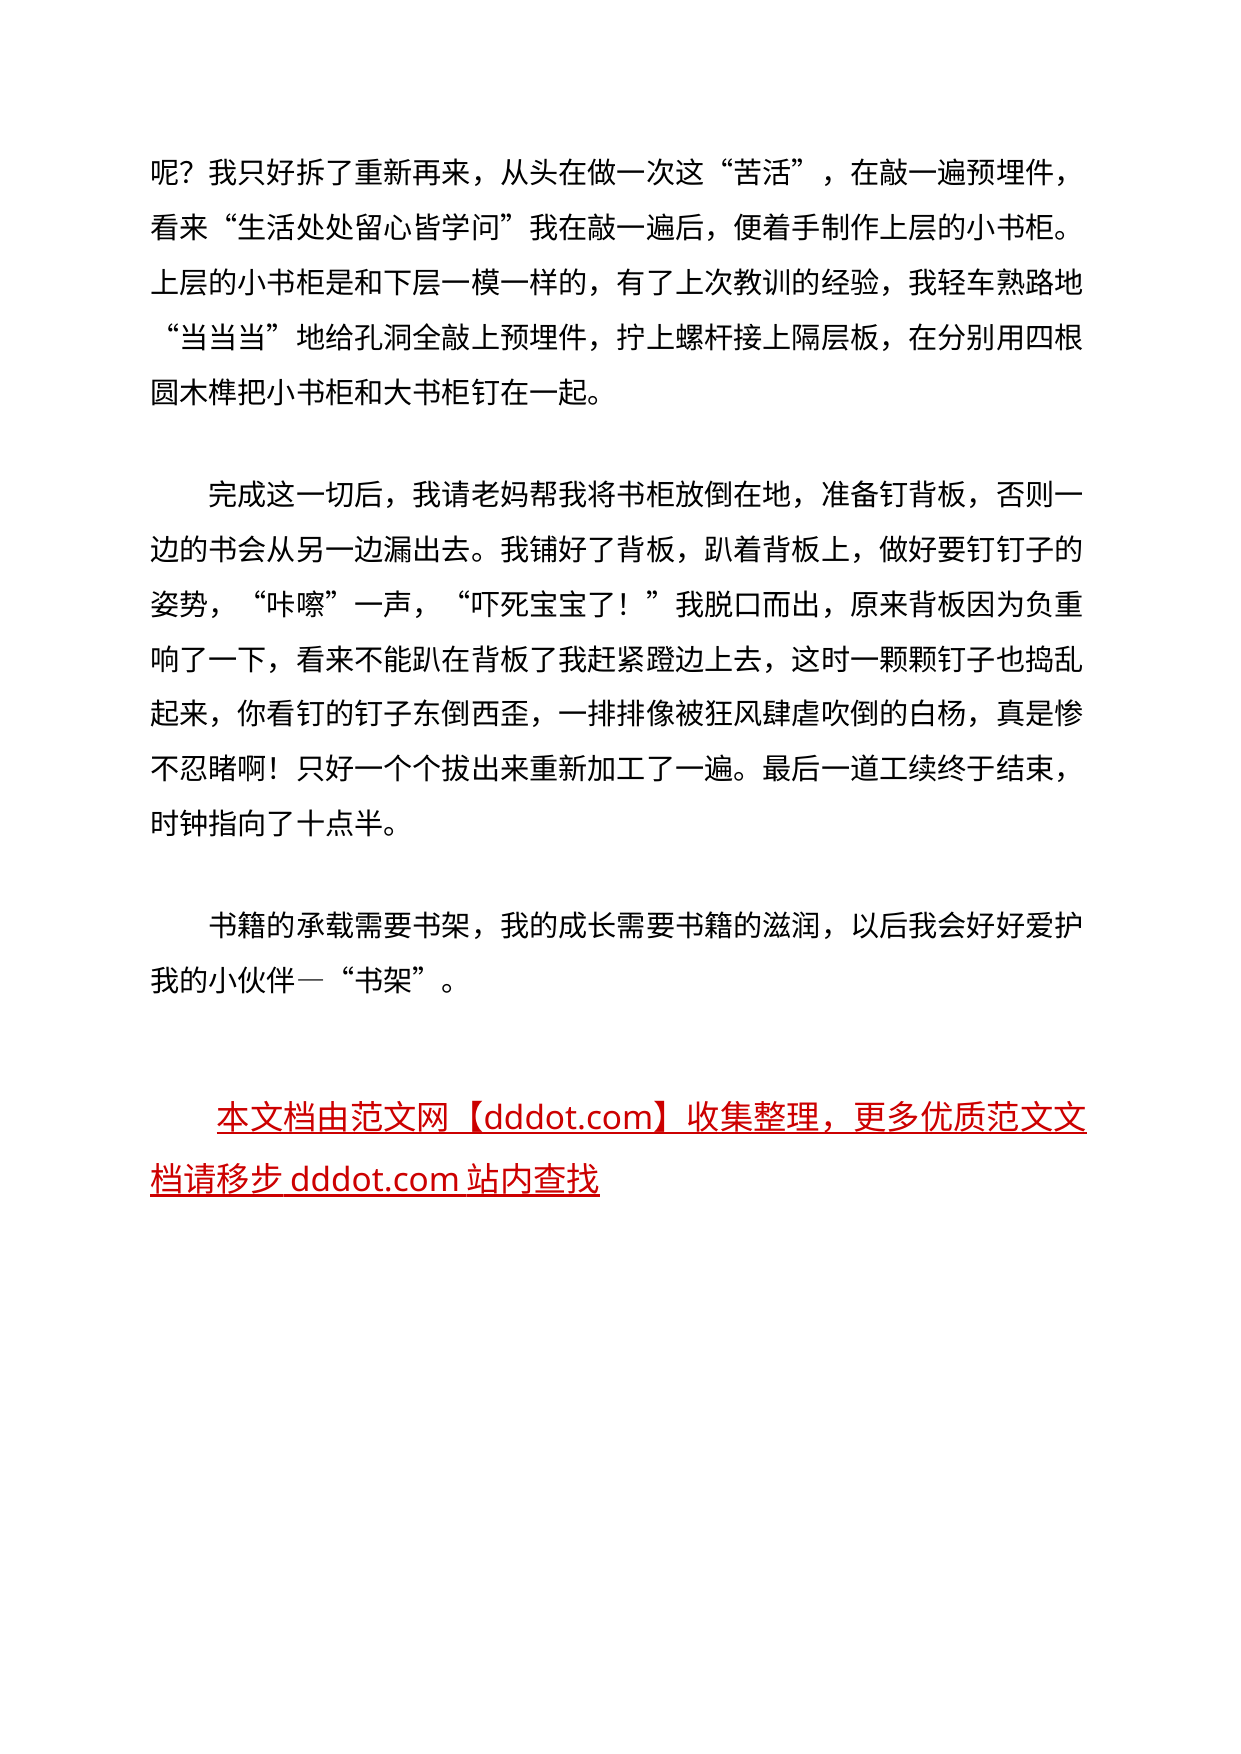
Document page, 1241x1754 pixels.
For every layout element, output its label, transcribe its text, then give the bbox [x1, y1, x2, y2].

text 本文档由范文网【dddot.com】收集整理，更多优质范文文档请移步dddot.com站内查找 [150, 1090, 1090, 1202]
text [150, 150, 1090, 412]
text 完成这一切后，我请老妈帮我将书柜放倒在地，准备钉背板，否则一边的书会从另一边漏出去。我铺好了背板，趴着背板上，做好要钉钉子的姿势，“咔嚓”一声，“吓死宝宝了！”我脱口而出，原来背板因为负重响了一下，看来不能趴在背板了我赶紧蹬边上去，这时一颗颗钉子也捣乱起来，你看钉的钉子东倒西歪，一排排像被狂风肆虐吹倒的白杨，真是惨不忍睹啊！只好一个个拔出来重新加工了一遍。最后一道工续终于结束，时钟指向了十点半。 [150, 471, 1090, 843]
text 书籍的承载需要书架，我的成长需要书籍的滋润，以后我会好好爱护我的小伙伴—“书架”。 [150, 902, 1090, 1000]
